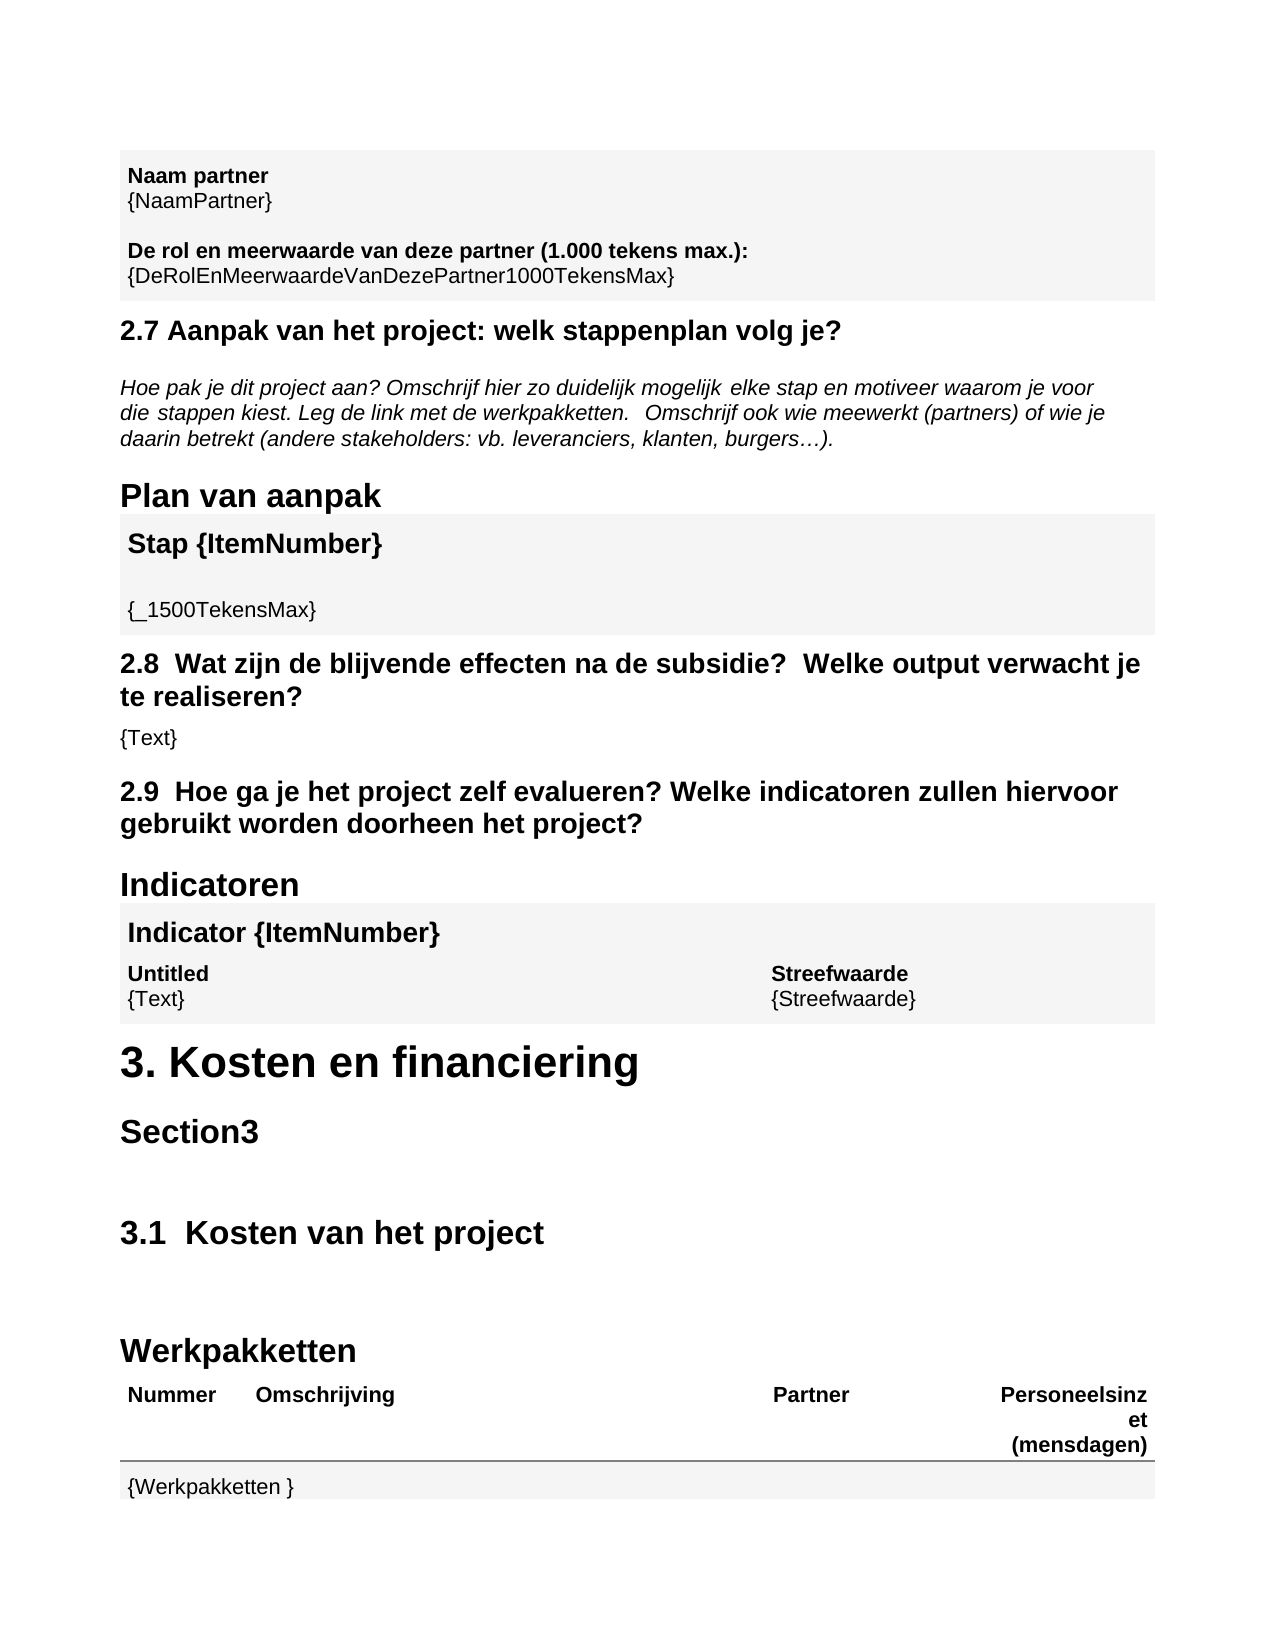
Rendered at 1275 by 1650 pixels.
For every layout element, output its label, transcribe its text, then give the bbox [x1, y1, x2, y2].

table_cell [113, 1024, 1162, 1099]
table_cell Section3 [113, 1099, 1162, 1499]
table_cell Section2 [113, 150, 1162, 1024]
